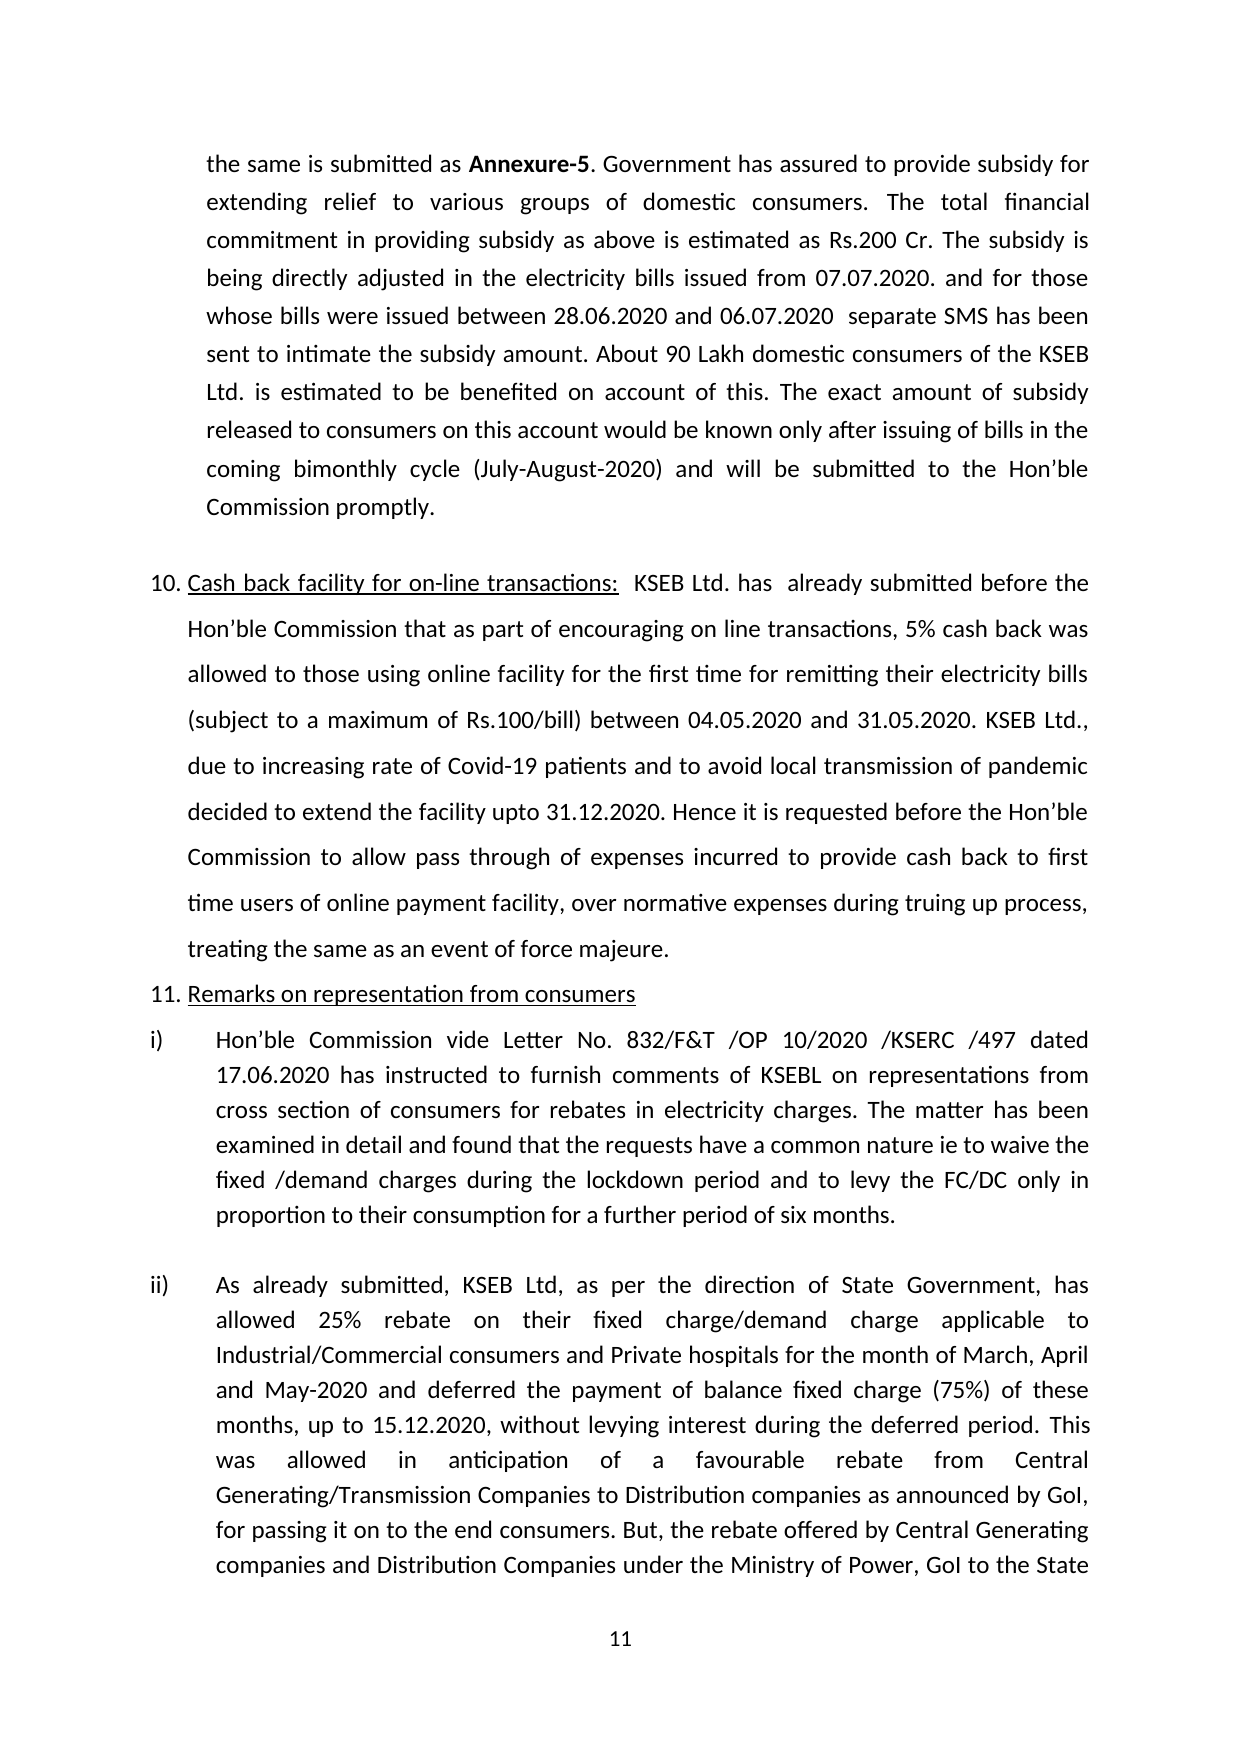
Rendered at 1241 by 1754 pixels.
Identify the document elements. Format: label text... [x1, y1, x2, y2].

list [150, 1269, 1090, 1580]
list Remarks on representation from consumers [150, 979, 1090, 1009]
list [150, 148, 1090, 521]
list Hon’ble Commission vide Letter No. 832/F&T /OP 10/2020 /KSERC /497 dated 17.06.2020 has instructed to furnish comments of KSEBL on representations from cross section of consumers for rebates in electricity charges. The matter has been examined in detail and found that the requests have a common nature ie to waive the fixed /demand charges during the lockdown period and to levy the FC/DC only in proportion to their consumption for a further period of six months. [150, 1024, 1090, 1230]
list Cash back facility for on-line transactions: KSEB Ltd. has already submitted before the Hon’ble Commission that as part of encouraging on line transactions, 5% cash back was allowed to those using online facility for the first time for remitting their electricity bills (subject to a maximum of Rs.100/bill) between 04.05.2020 and 31.05.2020. KSEB Ltd., due to increasing rate of Covid-19 patients and to avoid local transmission of pandemic decided to extend the facility upto 31.12.2020. Hence it is requested before the Hon’ble Commission to allow pass through of expenses incurred to provide cash back to first time users of online payment facility, over normative expenses during truing up process, treating the same as an event of force majeure. [150, 567, 1090, 963]
